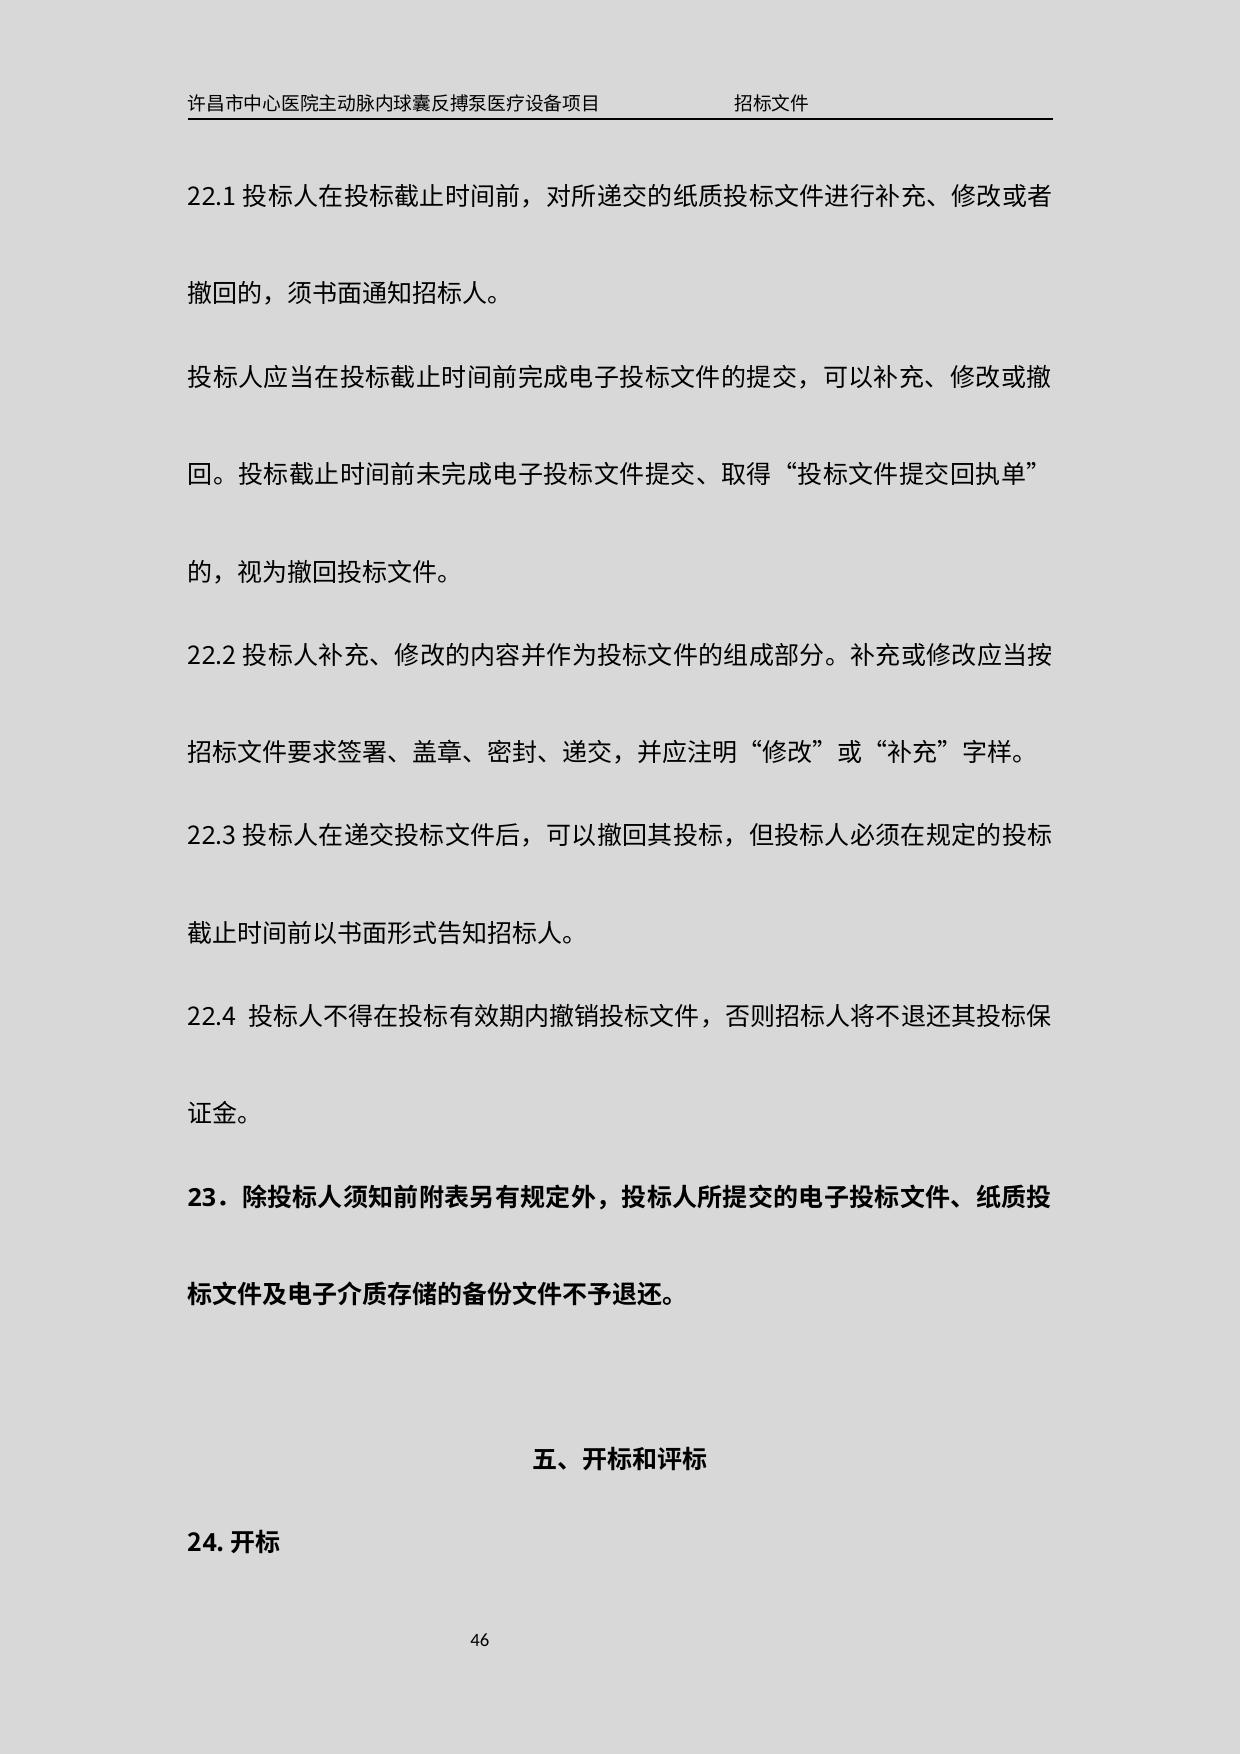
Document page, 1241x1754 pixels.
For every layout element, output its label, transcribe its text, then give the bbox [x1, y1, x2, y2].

text 23．除投标人须知前附表另有规定外，投标人所提交的电子投标文件、纸质投标文件及电子介质存储的备份文件不予退还。 [187, 1163, 1053, 1325]
text 投标人应当在投标截止时间前完成电子投标文件的提交，可以补充、修改或撤回。投标截止时间前未完成电子投标文件提交、取得“投标文件提交回执单”的，视为撤回投标文件。 [187, 343, 1053, 603]
text 24. 开标 [187, 1508, 1053, 1573]
text 22.3 投标人在递交投标文件后，可以撤回其投标，但投标人必须在规定的投标截止时间前以书面形式告知招标人。 [187, 801, 1053, 964]
text 五、开标和评标 [187, 1425, 1053, 1490]
text 22.2 投标人补充、修改的内容并作为投标文件的组成部分。补充或修改应当按招标文件要求签署、盖章、密封、递交，并应注明“修改”或“补充”字样。 [187, 621, 1053, 783]
text 22.1 投标人在投标截止时间前，对所递交的纸质投标文件进行补充、修改或者撤回的，须书面通知招标人。 [187, 162, 1053, 324]
text 22.4 投标人不得在投标有效期内撤销投标文件，否则招标人将不退还其投标保证金。 [187, 982, 1053, 1144]
